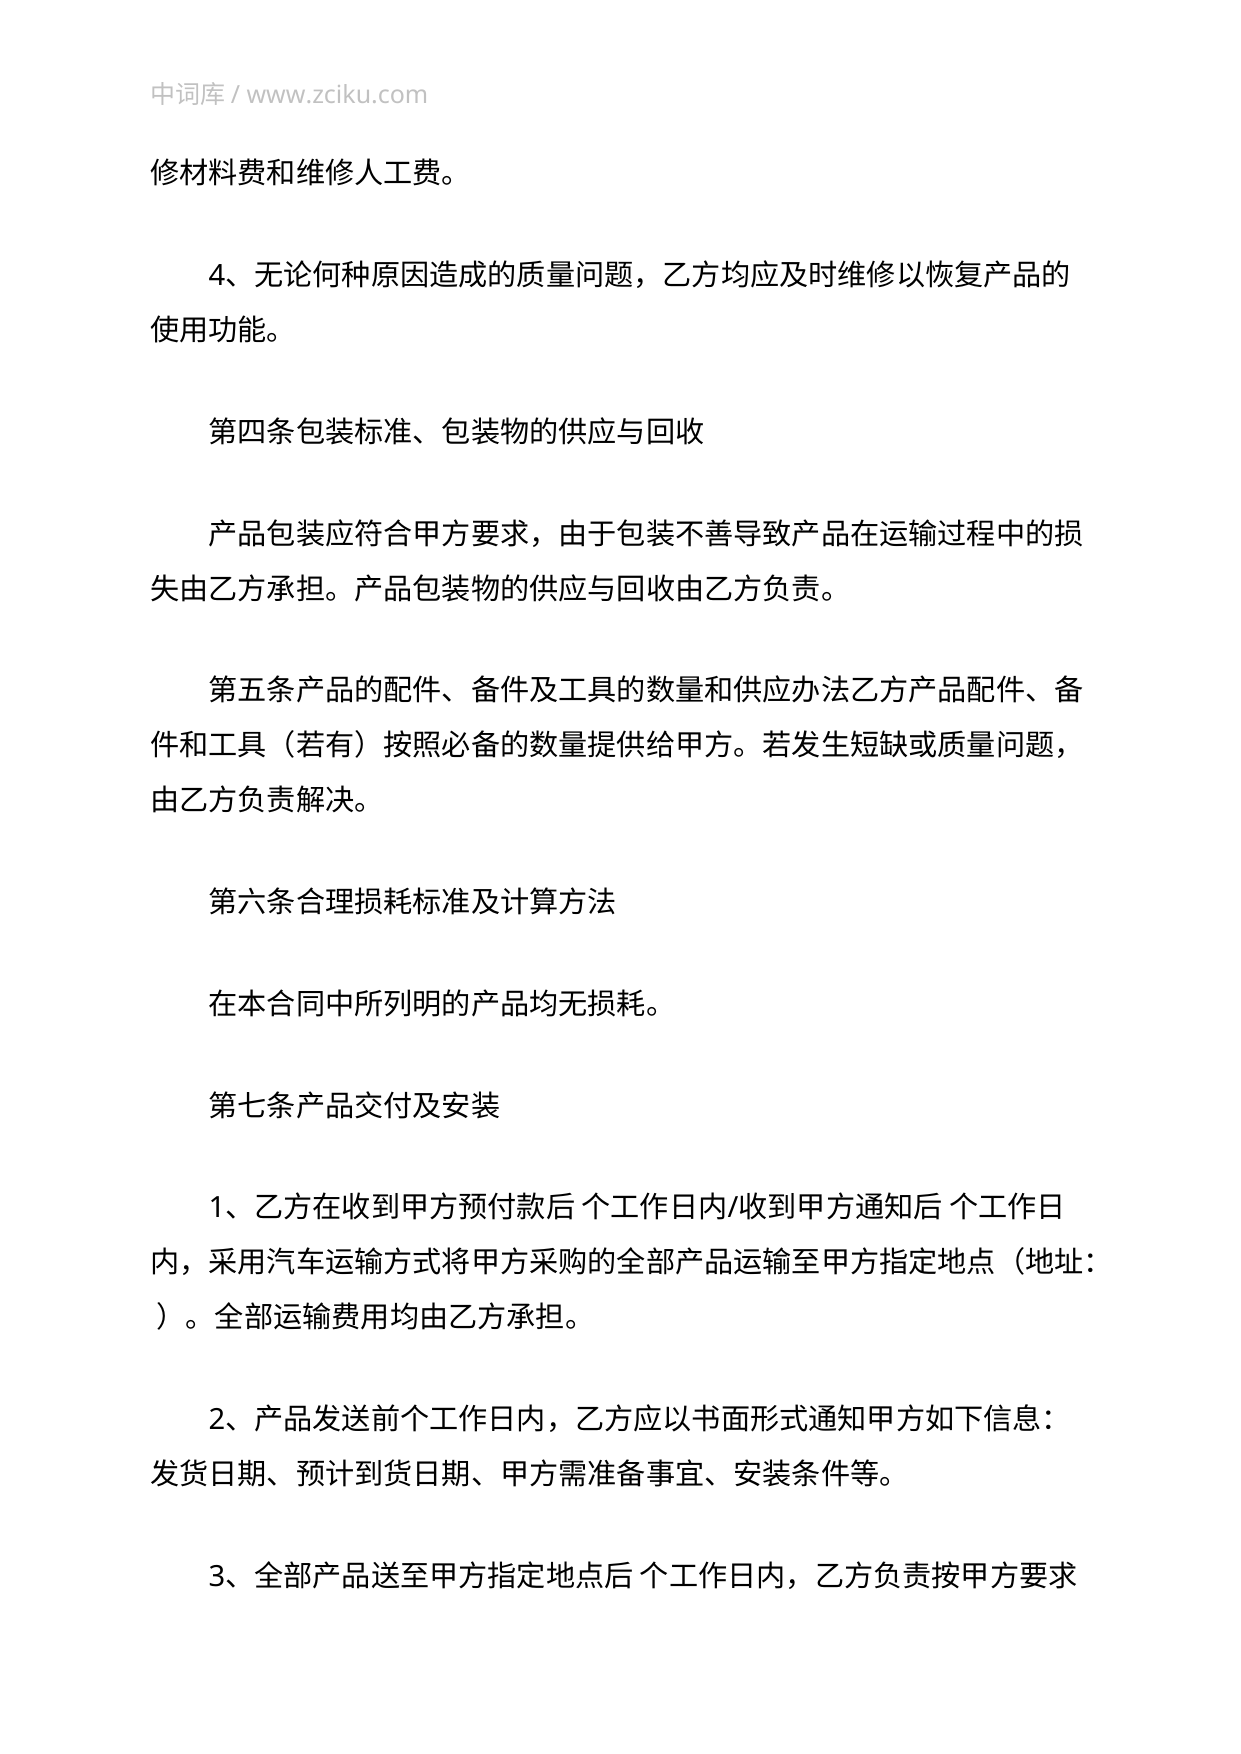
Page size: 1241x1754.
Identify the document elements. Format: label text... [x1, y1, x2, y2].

text 第六条合理损耗标准及计算方法 [150, 878, 1090, 921]
text 第七条产品交付及安装 [150, 1082, 1090, 1124]
text 在本合同中所列明的产品均无损耗。 [150, 980, 1090, 1023]
text 产品包装应符合甲方要求，由于包装不善导致产品在运输过程中的损失由乙方承担。产品包装物的供应与回收由乙方负责。 [150, 510, 1090, 607]
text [150, 150, 1090, 192]
text 4、无论何种原因造成的质量问题，乙方均应及时维修以恢复产品的使用功能。 [150, 252, 1090, 349]
text 第四条包装标准、包装物的供应与回收 [150, 408, 1090, 451]
text 第五条产品的配件、备件及工具的数量和供应办法乙方产品配件、备件和工具（若有）按照必备的数量提供给甲方。若发生短缺或质量问题，由乙方负责解决。 [150, 667, 1090, 819]
text 1、乙方在收到甲方预付款后 个工作日内/收到甲方通知后 个工作日内，采用汽车运输方式将甲方采购的全部产品运输至甲方指定地点（地址： ）。全部运输费用均由乙方承担。 [150, 1184, 1090, 1336]
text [150, 1552, 1090, 1595]
text 2、产品发送前个工作日内，乙方应以书面形式通知甲方如下信息：发货日期、预计到货日期、甲方需准备事宜、安装条件等。 [150, 1396, 1090, 1493]
